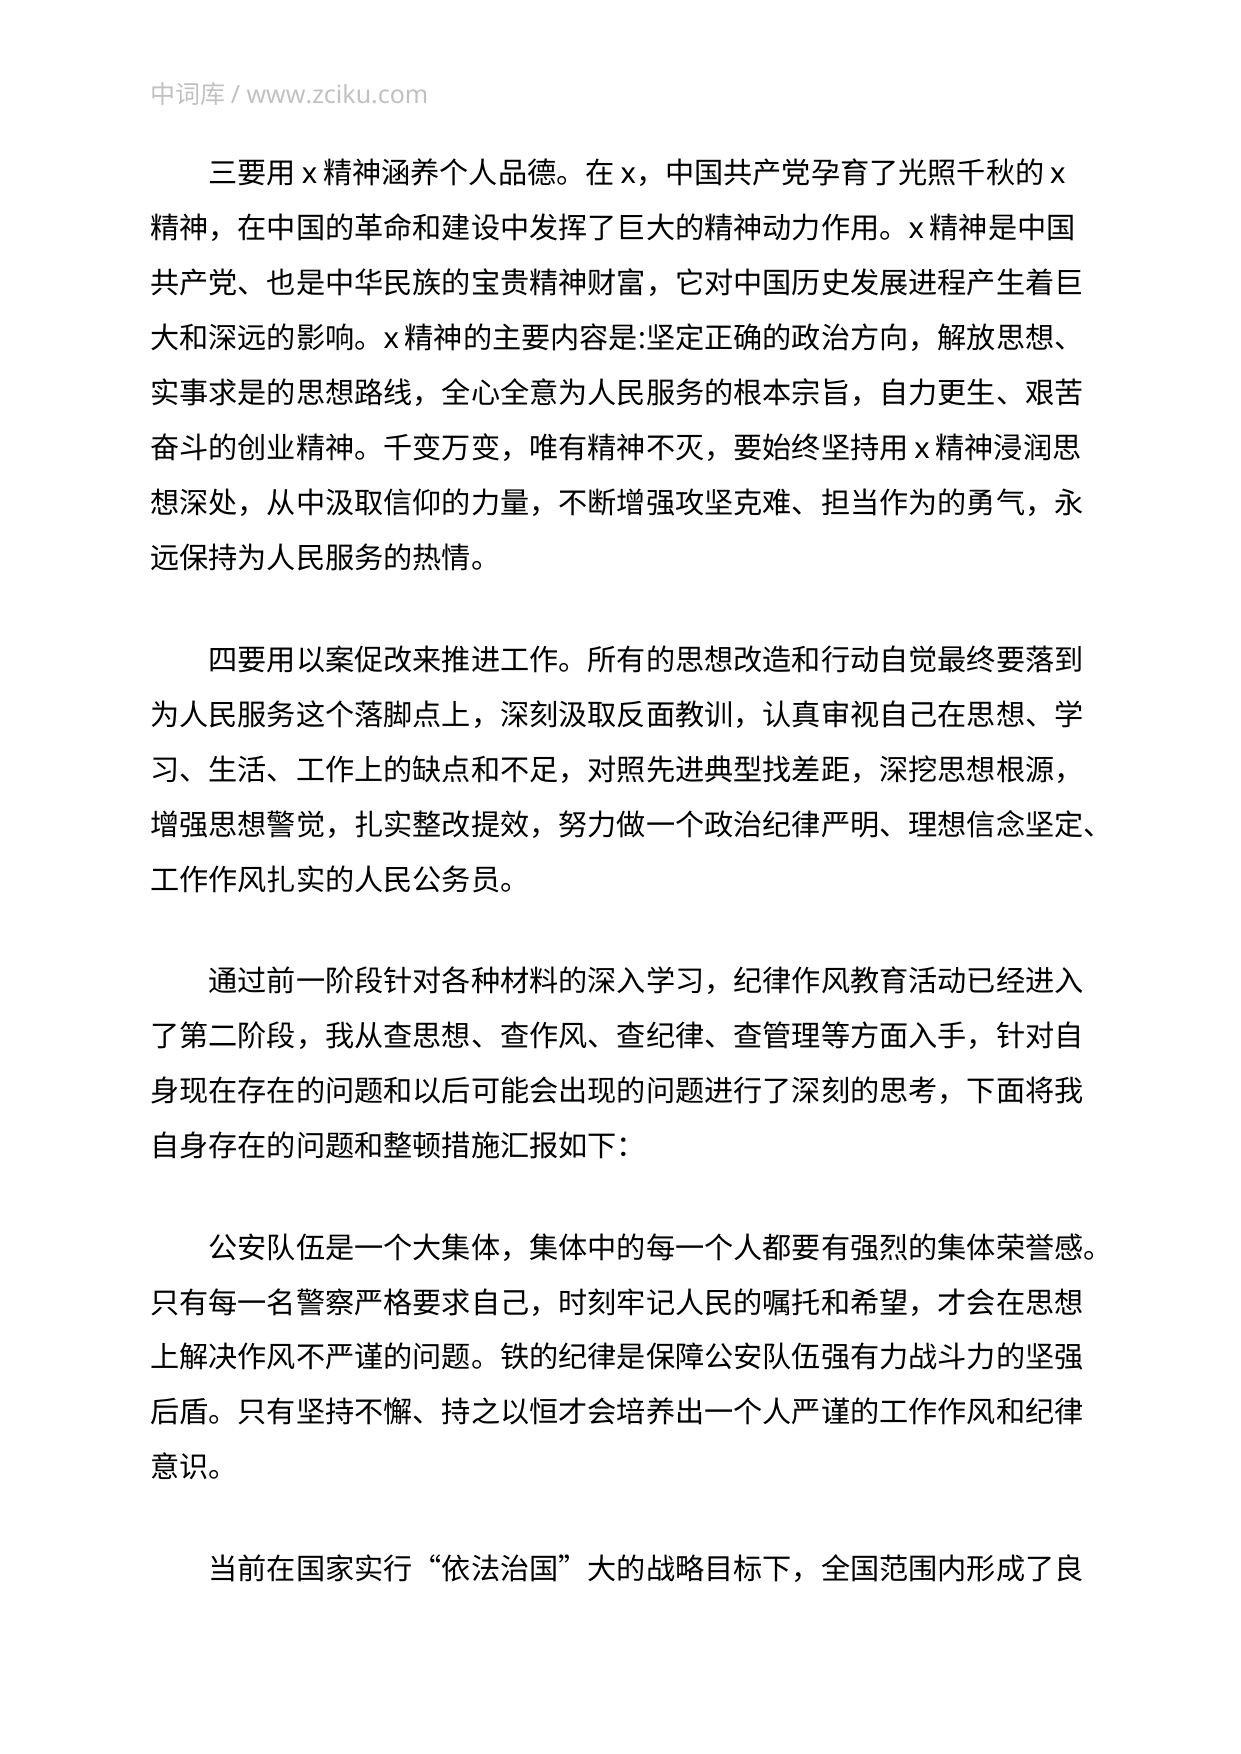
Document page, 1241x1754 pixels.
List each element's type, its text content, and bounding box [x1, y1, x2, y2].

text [150, 1546, 1090, 1588]
text 四要用以案促改来推进工作。所有的思想改造和行动自觉最终要落到为人民服务这个落脚点上，深刻汲取反面教训，认真审视自己在思想、学习、生活、工作上的缺点和不足，对照先进典型找差距，深挖思想根源，增强思想警觉，扎实整改提效，努力做一个政治纪律严明、理想信念坚定、工作作风扎实的人民公务员。 [150, 636, 1090, 898]
text 三要用x精神涵养个人品德。在x，中国共产党孕育了光照千秋的x精神，在中国的革命和建设中发挥了巨大的精神动力作用。x精神是中国共产党、也是中华民族的宝贵精神财富，它对中国历史发展进程产生着巨大和深远的影响。x精神的主要内容是:坚定正确的政治方向，解放思想、实事求是的思想路线，全心全意为人民服务的根本宗旨，自力更生、艰苦奋斗的创业精神。千变万变，唯有精神不灭，要始终坚持用x精神浸润思想深处，从中汲取信仰的力量，不断增强攻坚克难、担当作为的勇气，永远保持为人民服务的热情。 [150, 150, 1090, 577]
text 公安队伍是一个大集体，集体中的每一个人都要有强烈的集体荣誉感。只有每一名警察严格要求自己，时刻牢记人民的嘱托和希望，才会在思想上解决作风不严谨的问题。铁的纪律是保障公安队伍强有力战斗力的坚强后盾。只有坚持不懈、持之以恒才会培养出一个人严谨的工作作风和纪律意识。 [150, 1224, 1090, 1486]
text 通过前一阶段针对各种材料的深入学习，纪律作风教育活动已经进入了第二阶段，我从查思想、查作风、查纪律、查管理等方面入手，针对自身现在存在的问题和以后可能会出现的问题进行了深刻的思考，下面将我自身存在的问题和整顿措施汇报如下： [150, 958, 1090, 1165]
